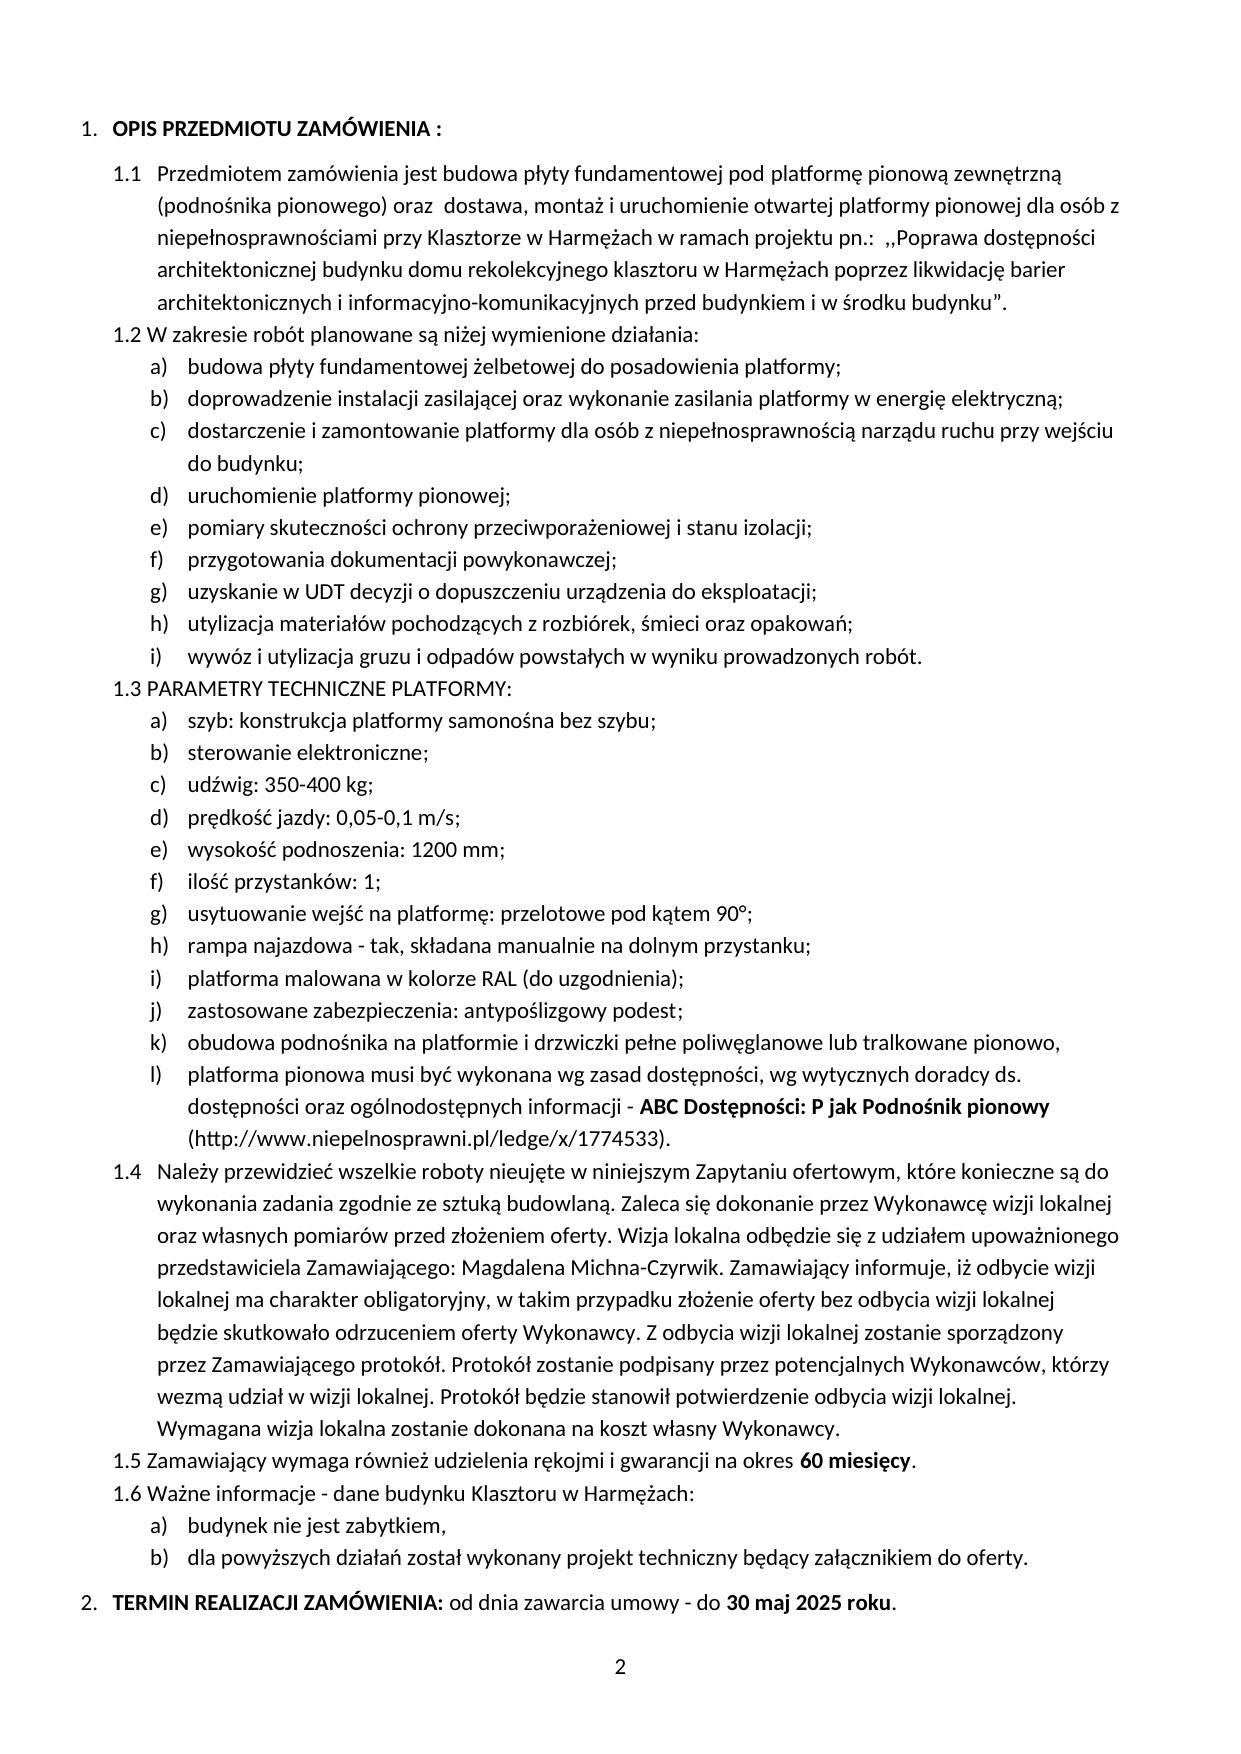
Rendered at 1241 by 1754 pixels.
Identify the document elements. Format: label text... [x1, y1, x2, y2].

list sterowanie elektroniczne; [150, 738, 1128, 766]
list utylizacja materiałów pochodzących z rozbiórek, śmieci oraz opakowań; [150, 609, 1128, 638]
list usytuowanie wejść na platformę: przelotowe pod kątem 90°; [150, 899, 1128, 927]
list platforma malowana w kolorze RAL (do uzgodnienia); [150, 964, 1128, 992]
text lokalnej ma charakter obligatoryjny, w takim przypadku złożenie oferty bez odbycia wizji lokalnej [157, 1286, 1128, 1313]
list pomiary skuteczności ochrony przeciwporażeniowej i stanu izolacji; [150, 513, 1128, 541]
list rampa najazdowa - tak, składana manualnie na dolnym przystanku; [150, 931, 1128, 959]
text 1.5 Zamawiający wymaga również udzielenia rękojmi i gwarancji na okres 60 miesięcy. [112, 1446, 1128, 1474]
list zastosowane zabezpieczenia: antypoślizgowy podest; [150, 996, 1128, 1024]
list platforma pionowa musi być wykonana wg zasad dostępności, wg wytycznych doradcy ds. dostępności oraz ogólnodostępnych informacji - ABC Dostępności: P jak Podnośnik pionowy [150, 1060, 1128, 1120]
text wezmą udział w wizji lokalnej. Protokół będzie stanowił potwierdzenie odbycia wizji lokalnej. Wymagana wizja lokalna zostanie dokonana na koszt własny Wykonawcy. [157, 1382, 1128, 1442]
text (http://www.niepelnosprawni.pl/ledge/x/1774533). [187, 1124, 1128, 1153]
list obudowa podnośnika na platformie i drzwiczki pełne poliwęglanowe lub tralkowane pionowo, [150, 1028, 1128, 1056]
text 1.3 PARAMETRY TECHNICZNE PLATFORMY: [112, 674, 1128, 702]
list prędkość jazdy: 0,05-0,1 m/s; [150, 803, 1128, 831]
text przedstawiciela Zamawiającego: Magdalena Michna-Czyrwik. Zamawiający informuje, iż odbycie wizji [157, 1253, 1128, 1281]
list wywóz i utylizacja gruzu i odpadów powstałych w wyniku prowadzonych robót. [150, 642, 1128, 670]
list doprowadzenie instalacji zasilającej oraz wykonanie zasilania platformy w energię elektryczną; [150, 384, 1128, 412]
list uruchomienie platformy pionowej; [150, 481, 1128, 509]
list budynek nie jest zabytkiem, [150, 1511, 1128, 1539]
list dostarczenie i zamontowanie platformy dla osób z niepełnosprawnością narządu ruchu przy wejściu do budynku; [150, 416, 1128, 477]
text wykonania zadania zgodnie ze sztuką budowlaną. Zaleca się dokonanie przez Wykonawcę wizji lokalnej [157, 1189, 1128, 1217]
list budowa płyty fundamentowej żelbetowej do posadowienia platformy; [150, 352, 1128, 380]
text przez Zamawiającego protokół. Protokół zostanie podpisany przez potencjalnych Wykonawców, którzy [157, 1350, 1128, 1378]
list dla powyższych działań został wykonany projekt techniczny będący załącznikiem do oferty. [150, 1543, 1128, 1571]
text 1.6 Ważne informacje - dane budynku Klasztoru w Harmężach: [112, 1479, 1128, 1507]
list ilość przystanków: 1; [150, 867, 1128, 895]
text 1.2 W zakresie robót planowane są niżej wymienione działania: [112, 320, 1128, 348]
list OPIS PRZEDMIOTU ZAMÓWIENIA : [98, 114, 1128, 142]
text oraz własnych pomiarów przed złożeniem oferty. Wizja lokalna odbędzie się z udziałem upoważnionego [157, 1221, 1128, 1249]
list udźwig: 350-400 kg; [150, 771, 1128, 798]
text będzie skutkowało odrzuceniem oferty Wykonawcy. Z odbycia wizji lokalnej zostanie sporządzony [157, 1318, 1128, 1346]
list TERMIN REALIZACJI ZAMÓWIENIA: od dnia zawarcia umowy - do 30 maj 2025 roku. [98, 1588, 1128, 1616]
list uzyskanie w UDT decyzji o dopuszczeniu urządzenia do eksploatacji; [150, 577, 1128, 605]
list wysokość podnoszenia: 1200 mm; [150, 835, 1128, 863]
text 1.1 Przedmiotem zamówienia jest budowa płyty fundamentowej pod platformę pionową zewnętrzną (podnośnika pionowego) oraz dostawa, montaż i uruchomienie otwartej platformy pionowej dla osób z niepełnosprawnościami przy Klasztorze w Harmężach w ramach projektu pn.: ,,Poprawa dostępności architektonicznej budynku domu rekolekcyjnego klasztoru w Harmężach poprzez likwidację barier architektonicznych i informacyjno-komunikacyjnych przed budynkiem i w środku budynku”. [112, 159, 1128, 316]
list przygotowania dokumentacji powykonawczej; [150, 545, 1128, 573]
list szyb: konstrukcja platformy samonośna bez szybu; [150, 706, 1128, 734]
text 1.4 Należy przewidzieć wszelkie roboty nieujęte w niniejszym Zapytaniu ofertowym, które konieczne są do [112, 1157, 1128, 1185]
